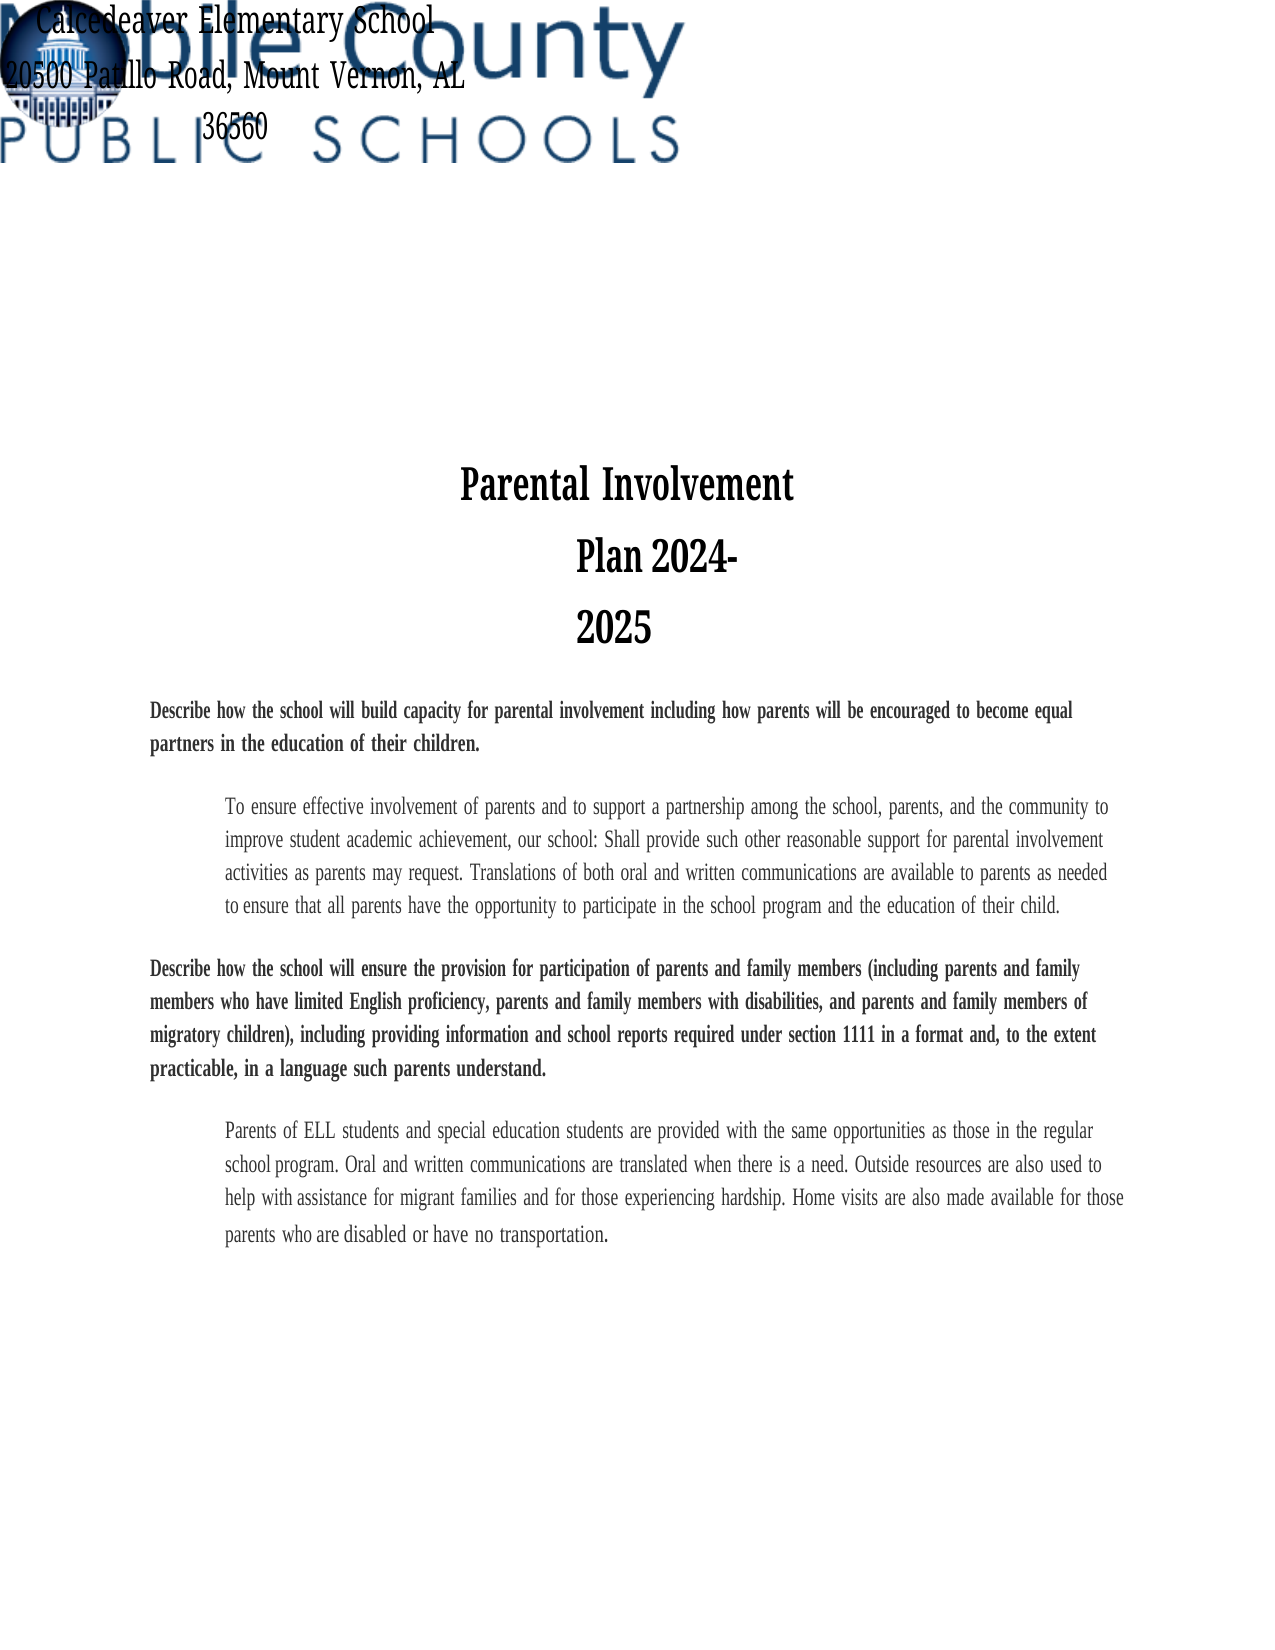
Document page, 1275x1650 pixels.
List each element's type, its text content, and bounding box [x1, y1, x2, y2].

text Parents of ELL students and special education students are provided with the same opportunities as those in the regular school program. Oral and written communications are translated when there is a need. Outside resources are also used to help with assistance for migrant families and for those experiencing hardship. Home visits are also made available for those parents who are disabled or have no transportation. [225, 1116, 1128, 1249]
text To ensure effective involvement of parents and to support a partnership among the school, parents, and the community to improve student academic achievement, our school: Shall provide such other reasonable support for parental involvement activities as parents may request. Translations of both oral and written communications are available to parents as needed to ensure that all parents have the opportunity to participate in the school program and the education of their child. [225, 791, 1115, 919]
picture [0, 0, 686, 163]
subtitle Describe how the school will build capacity for parental involvement including how parents will be encouraged to become equal partners in the education of their children. [150, 695, 1122, 757]
subtitle Parental Involvement Plan 2024-2025 [460, 452, 811, 657]
subtitle Describe how the school will ensure the provision for participation of parents and family members (including parents and family members who have limited English proficiency, parents and family members with disabilities, and parents and family members of migratory children), including providing information and school reports required under section 1111 in a format and, to the extent practicable, in a language such parents understand. [150, 953, 1115, 1082]
